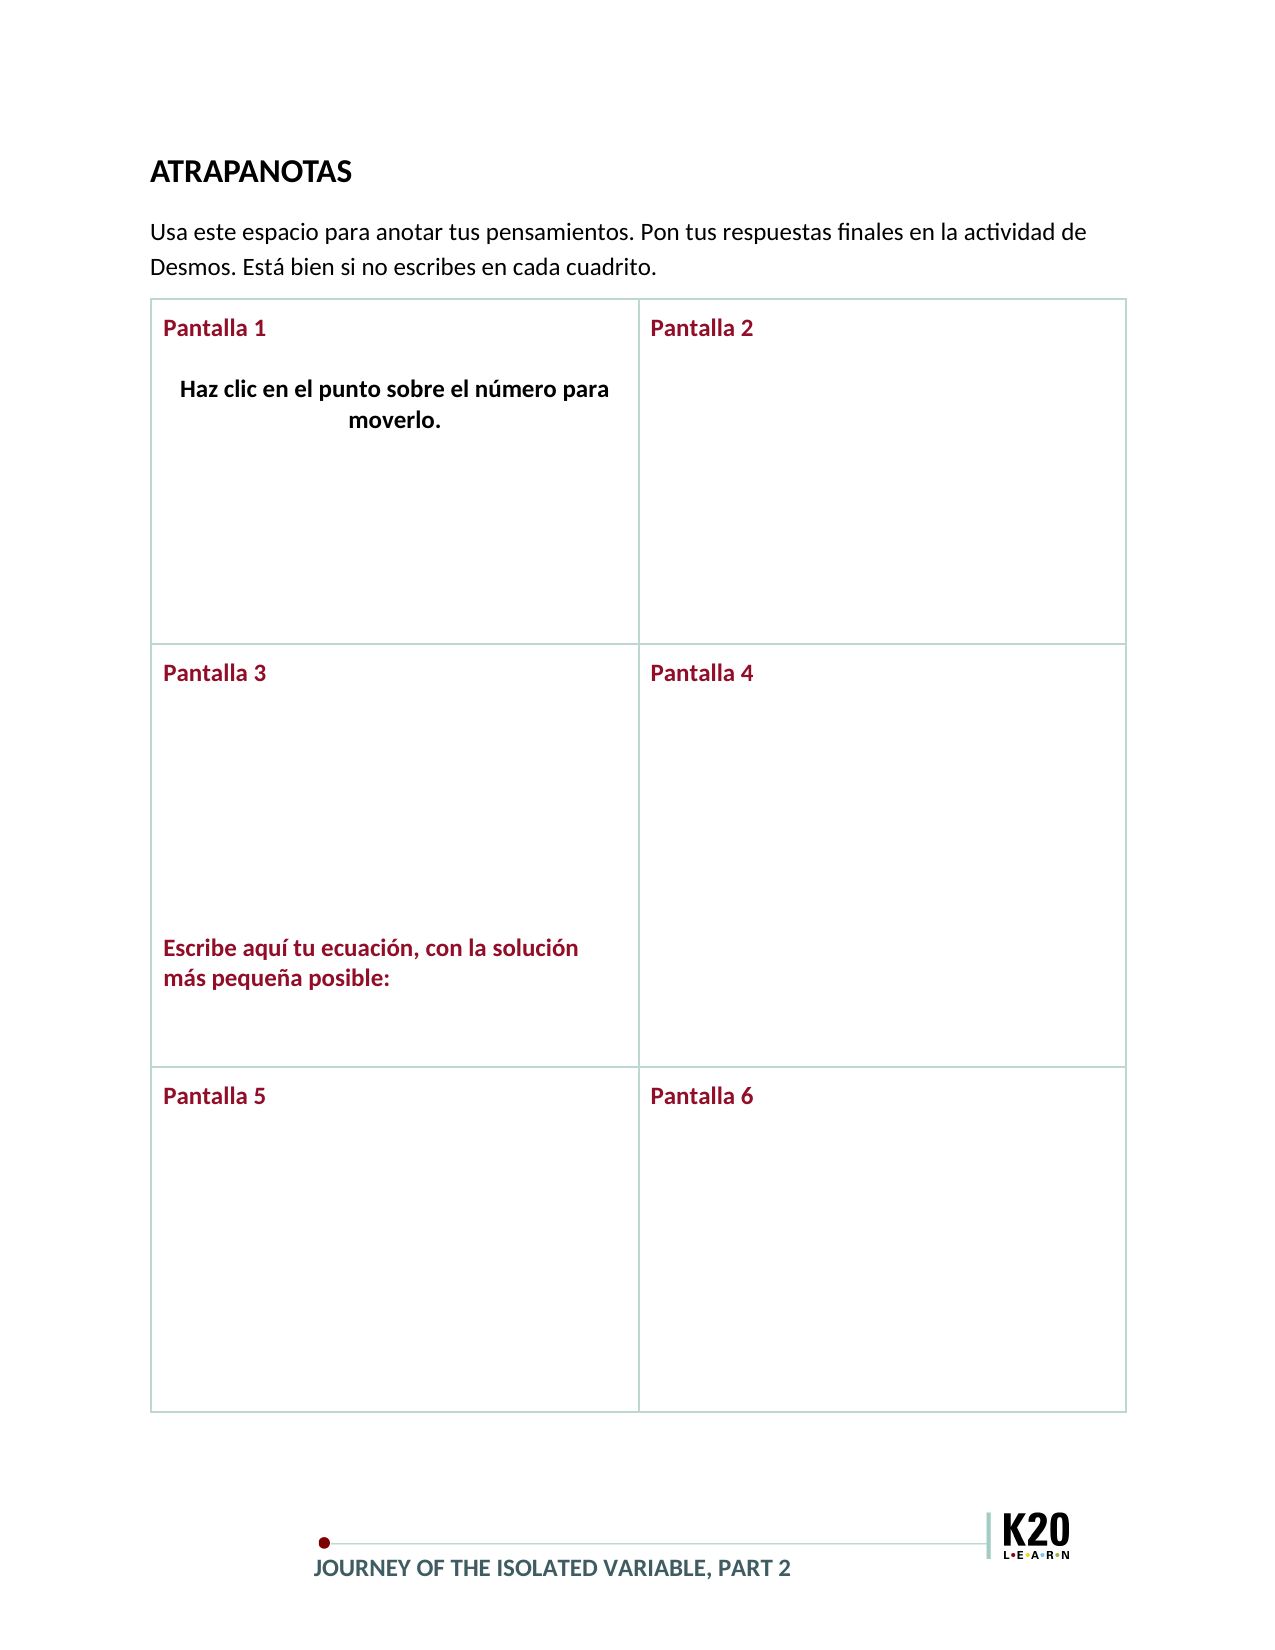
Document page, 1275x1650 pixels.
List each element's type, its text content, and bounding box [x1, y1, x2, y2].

title Atrapanotas [150, 150, 1125, 191]
table_cell Pantalla 4 [640, 645, 1125, 1066]
table_cell Pantalla 6 [640, 1068, 1125, 1411]
table_header Pantalla 1 Haz clic en el punto sobre el número para moverlo. [152, 300, 638, 643]
table_cell Pantalla 5 [152, 1068, 638, 1411]
table_header Pantalla 2 [640, 300, 1125, 643]
picture [318, 1509, 1069, 1562]
table_cell Pantalla 3 Escribe aquí tu ecuación, con la solución más pequeña posible: [152, 645, 638, 1066]
text Usa este espacio para anotar tus pensamientos. Pon tus respuestas finales en la actividad de Desmos. Está bien si no escribes en cada cuadrito. [150, 216, 1125, 281]
